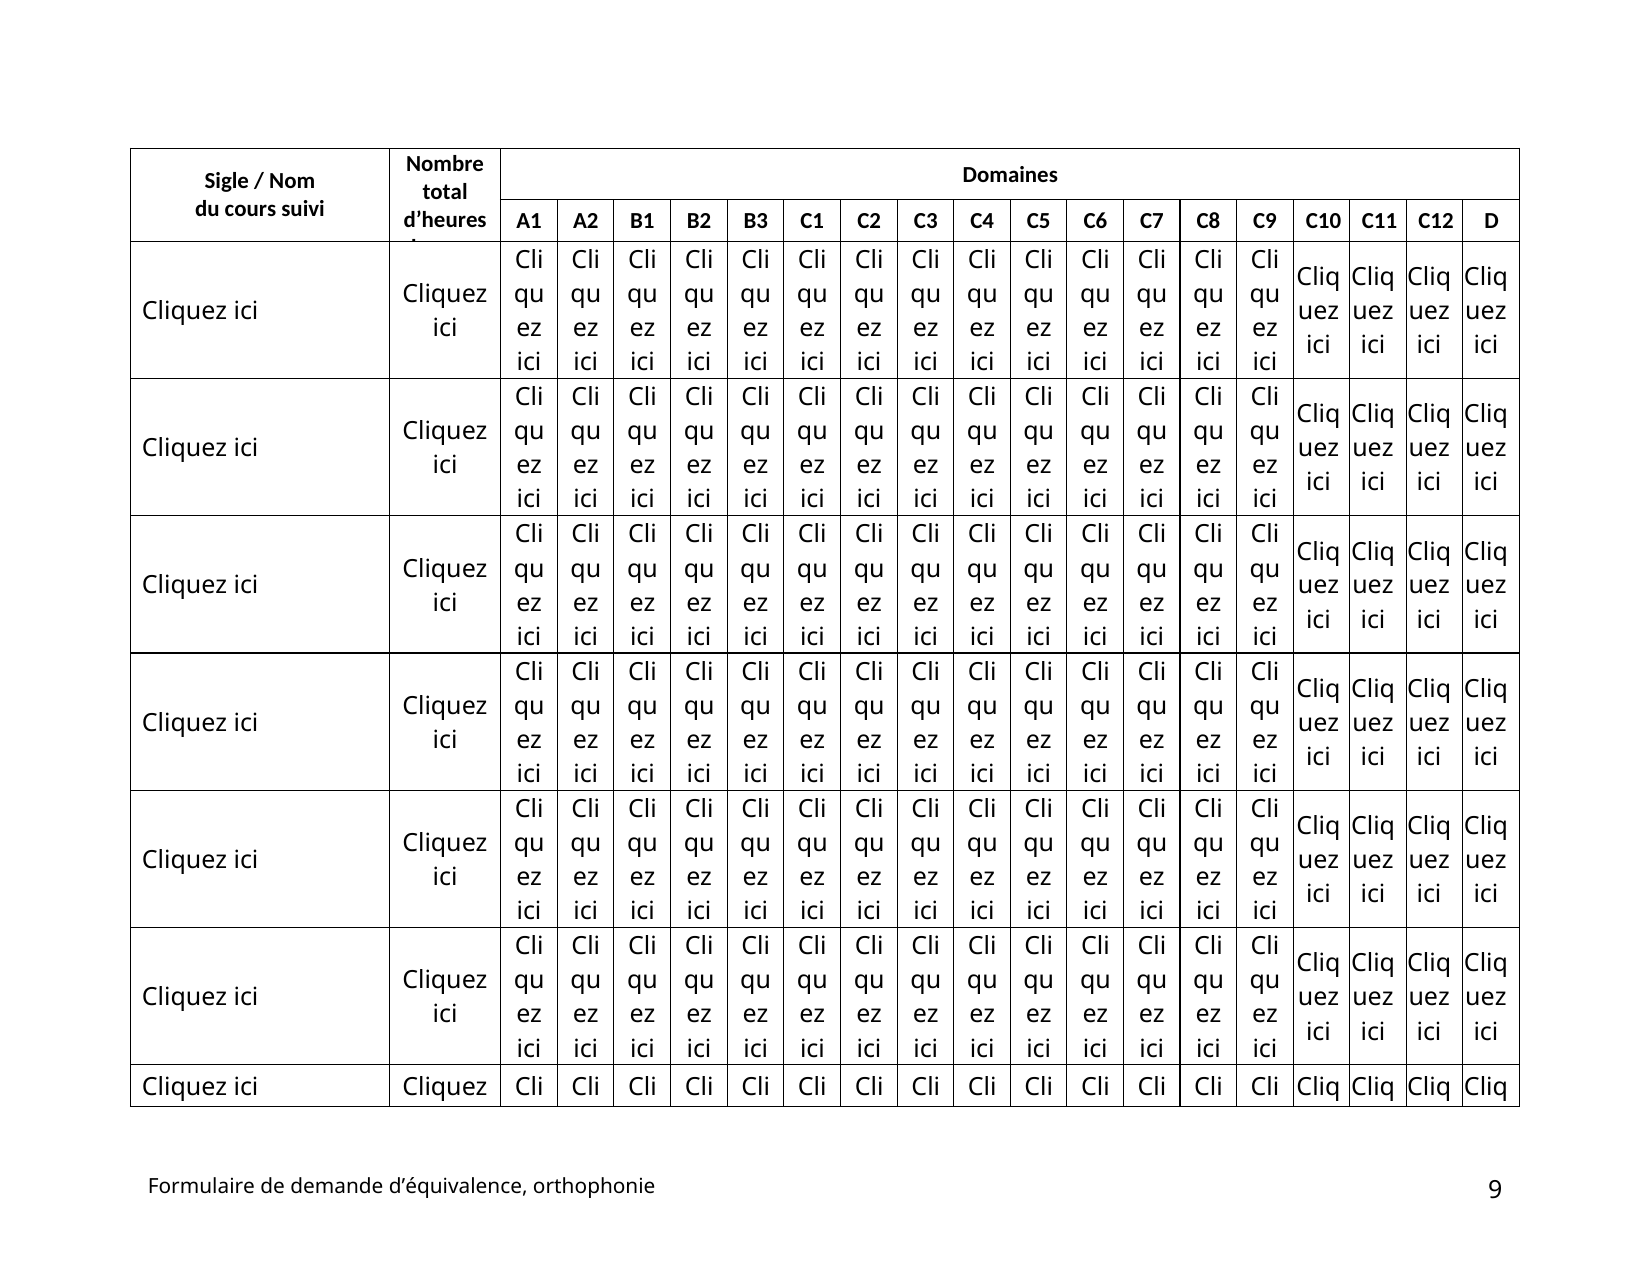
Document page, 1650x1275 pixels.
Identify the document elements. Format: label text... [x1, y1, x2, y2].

table_cell C9 [1237, 200, 1293, 241]
table_cell C6 [1067, 200, 1123, 241]
table_cell C4 [954, 200, 1010, 241]
table_cell D [1463, 200, 1519, 241]
table_header Domaines [501, 149, 1519, 199]
table_cell B3 [728, 200, 783, 241]
table_header Nombre total d’heures du cours [390, 149, 500, 241]
table_cell B1 [614, 200, 670, 241]
table_cell C10 [1294, 200, 1349, 241]
table_cell C8 [1181, 200, 1236, 241]
table_cell A1 [501, 200, 557, 241]
table_cell C7 [1124, 200, 1179, 241]
table_cell B2 [671, 200, 727, 241]
table_cell C5 [1011, 200, 1066, 241]
table_cell C12 [1407, 200, 1462, 241]
table_cell C3 [898, 200, 953, 241]
table_cell C11 [1350, 200, 1406, 241]
table_cell C1 [784, 200, 840, 241]
table_header Sigle / Nom du cours suivi [131, 149, 389, 241]
table_cell A2 [558, 200, 613, 241]
table_cell C2 [841, 200, 897, 241]
